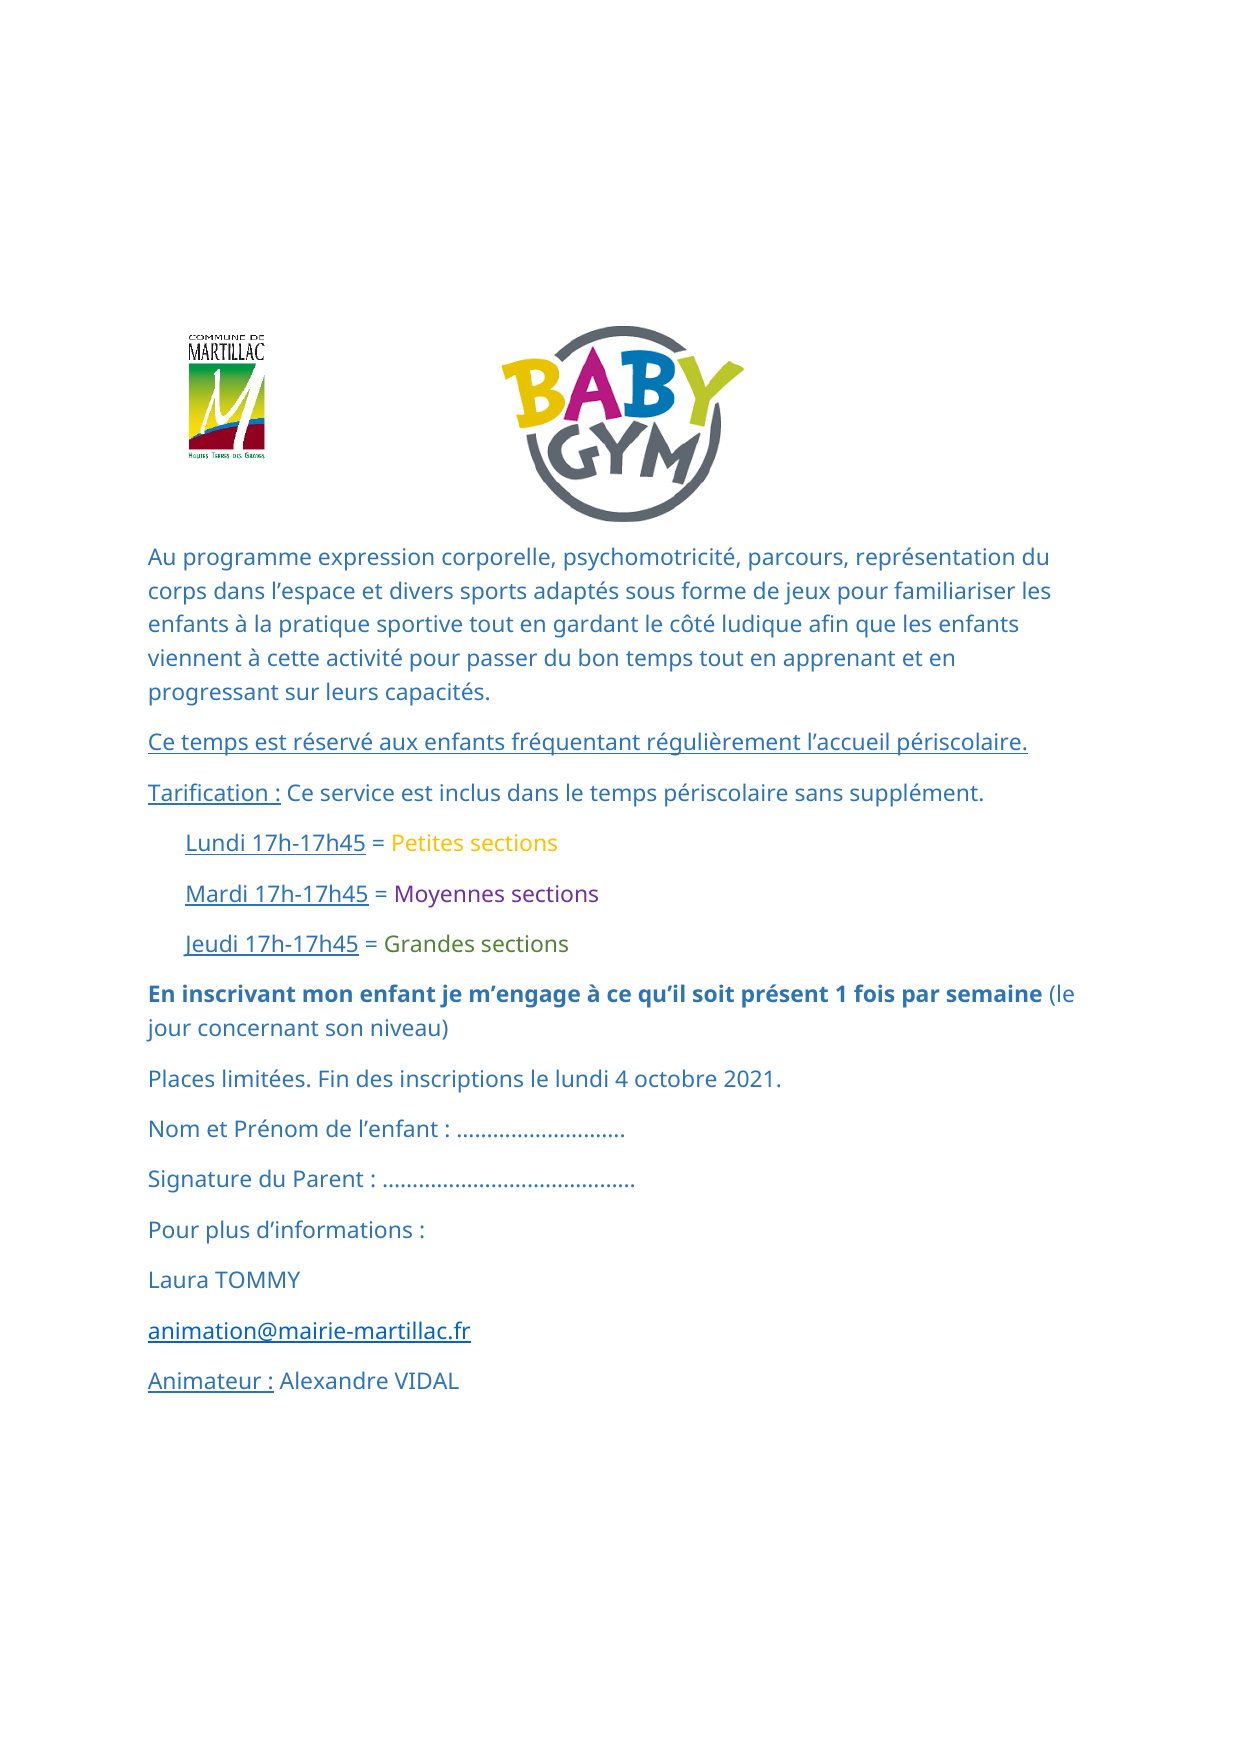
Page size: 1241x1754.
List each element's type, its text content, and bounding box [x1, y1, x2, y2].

text Laura TOMMY [148, 1264, 1093, 1295]
text Tarification : Ce service est inclus dans le temps périscolaire sans supplément. [148, 777, 1093, 808]
text En inscrivant mon enfant je m’engage à ce qu’il soit présent 1 fois par semaine (le jour concernant son niveau) [148, 978, 1093, 1043]
text Nom et Prénom de l’enfant : ………………………. [148, 1113, 1093, 1144]
text Signature du Parent : …………………………………… [148, 1163, 1093, 1194]
text Jeudi 17h-17h45 = Grandes sections [148, 928, 1093, 959]
text Pour plus d’informations : [148, 1214, 1093, 1245]
text Ce temps est réservé aux enfants fréquentant régulièrement l’accueil périscolaire. [148, 726, 1093, 757]
text Mardi 17h-17h45 = Moyennes sections [185, 877, 1093, 909]
picture [176, 326, 277, 468]
picture [501, 326, 744, 522]
text animation@mairie-martillac.fr [148, 1314, 1093, 1346]
text Lundi 17h-17h45 = Petites sections [148, 827, 1093, 858]
text Au programme expression corporelle, psychomotricité, parcours, représentation du corps dans l’espace et divers sports adaptés sous forme de jeux pour familiariser les enfants à la pratique sportive tout en gardant le côté ludique afin que les enfants viennent à cette activité pour passer du bon temps tout en apprenant et en progressant sur leurs capacités. [148, 541, 1093, 707]
text Places limitées. Fin des inscriptions le lundi 4 octobre 2021. [148, 1062, 1093, 1094]
text Animateur : Alexandre VIDAL [148, 1365, 1093, 1396]
